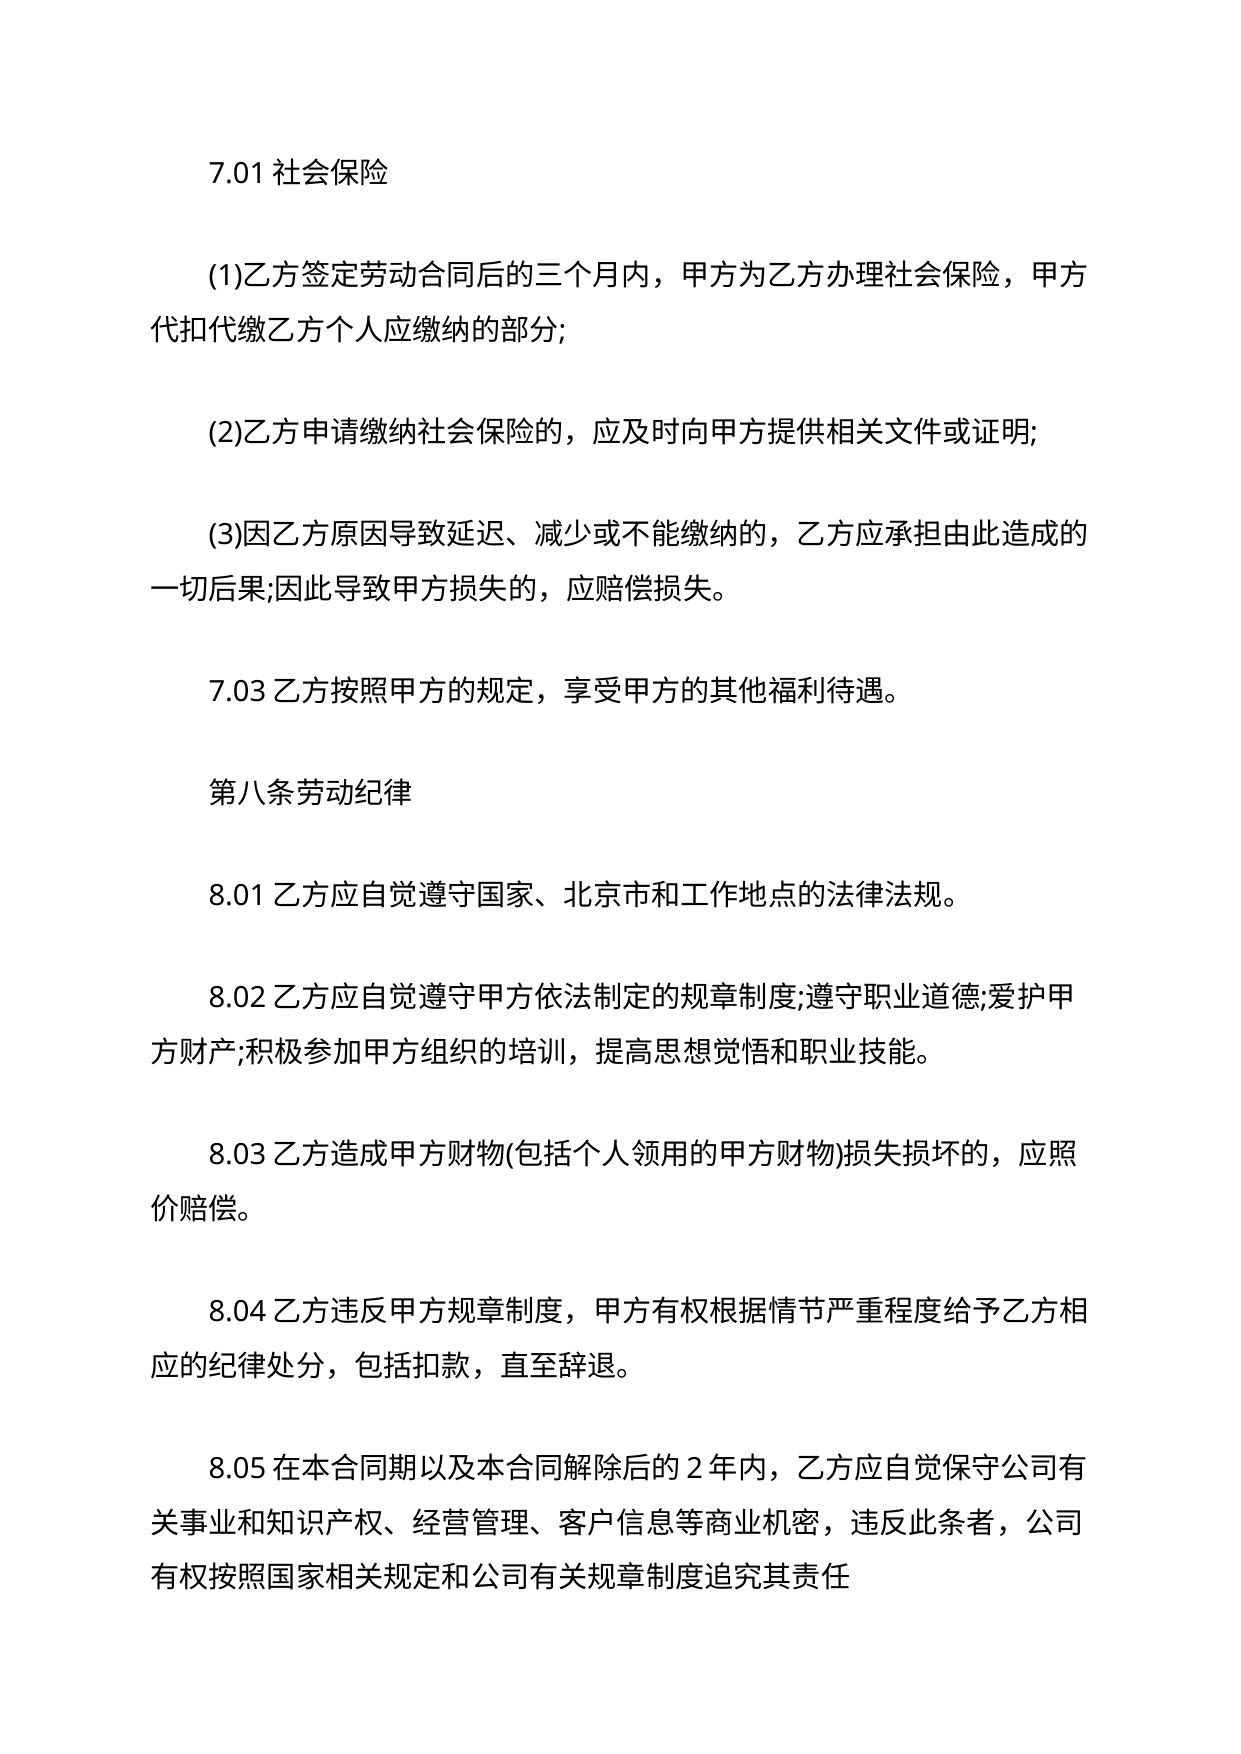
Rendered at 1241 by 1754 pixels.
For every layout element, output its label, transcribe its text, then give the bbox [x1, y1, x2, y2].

text (1)乙方签定劳动合同后的三个月内，甲方为乙方办理社会保险，甲方代扣代缴乙方个人应缴纳的部分; [150, 252, 1090, 349]
text 7.01社会保险 [150, 150, 1090, 192]
text 第八条劳动纪律 [150, 770, 1090, 812]
text 8.01乙方应自觉遵守国家、北京市和工作地点的法律法规。 [150, 872, 1090, 914]
text 8.03乙方造成甲方财物(包括个人领用的甲方财物)损失损坏的，应照价赔偿。 [150, 1131, 1090, 1228]
text 8.02乙方应自觉遵守甲方依法制定的规章制度;遵守职业道德;爱护甲方财产;积极参加甲方组织的培训，提高思想觉悟和职业技能。 [150, 974, 1090, 1071]
text 8.05在本合同期以及本合同解除后的2年内，乙方应自觉保守公司有关事业和知识产权、经营管理、客户信息等商业机密，违反此条者，公司有权按照国家相关规定和公司有关规章制度追究其责任 [150, 1444, 1090, 1596]
text 7.03乙方按照甲方的规定，享受甲方的其他福利待遇。 [150, 668, 1090, 710]
text (2)乙方申请缴纳社会保险的，应及时向甲方提供相关文件或证明; [150, 409, 1090, 451]
text 8.04乙方违反甲方规章制度，甲方有权根据情节严重程度给予乙方相应的纪律处分，包括扣款，直至辞退。 [150, 1287, 1090, 1385]
text (3)因乙方原因导致延迟、减少或不能缴纳的，乙方应承担由此造成的一切后果;因此导致甲方损失的，应赔偿损失。 [150, 511, 1090, 608]
